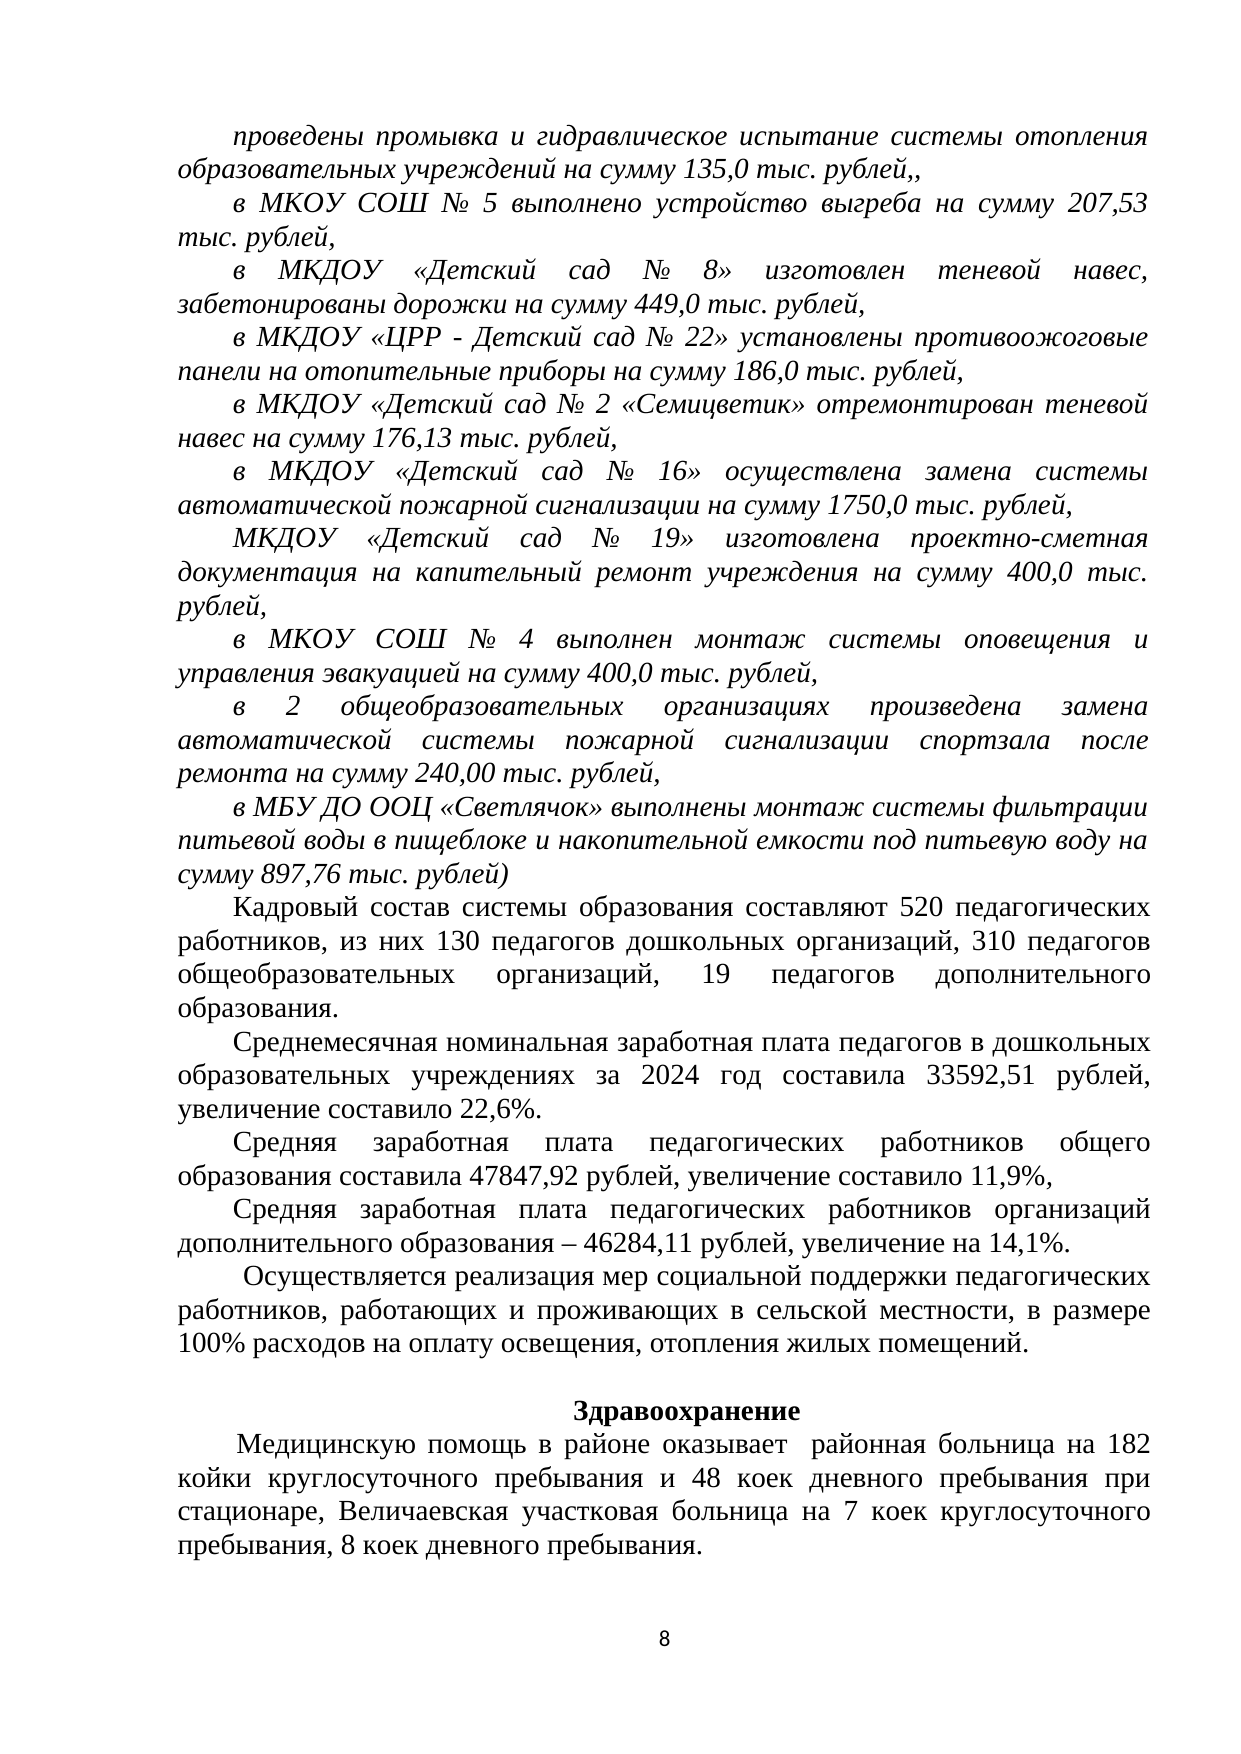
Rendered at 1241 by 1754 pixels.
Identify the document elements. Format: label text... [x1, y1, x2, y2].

text в МКОУ СОШ № 5 выполнено устройство выгреба на сумму 207,53 тыс. рублей, [177, 185, 1152, 252]
text Средняя заработная плата педагогических работников организаций дополнительного образования – 46284,11 рублей, увеличение на 14,1%. [177, 1191, 1152, 1258]
text Средняя заработная плата педагогических работников общего образования составила 47847,92 рублей, увеличение составило 11,9%, [177, 1124, 1152, 1191]
text в МКДОУ «Детский сад № 2 «Семицветик» отремонтирован теневой навес на сумму 176,13 тыс. рублей, [177, 386, 1152, 453]
text в МБУ ДО ООЦ «Светлячок» выполнены монтаж системы фильтрации питьевой воды в пищеблоке и накопительной емкости под питьевую воду на сумму 897,76 тыс. рублей) [177, 789, 1152, 889]
text проведены промывка и гидравлическое испытание системы отопления образовательных учреждений на сумму 135,0 тыс. рублей,, [177, 118, 1152, 185]
text в 2 общеобразовательных организациях произведена замена автоматической системы пожарной сигнализации спортзала после ремонта на сумму 240,00 тыс. рублей, [177, 688, 1152, 789]
text Медицинскую помощь в районе оказывает районная больница на 182 койки круглосуточного пребывания и 48 коек дневного пребывания при стационаре, Величаевская участковая больница на 7 коек круглосуточного пребывания, 8 коек дневного пребывания. [177, 1426, 1152, 1560]
text Кадровый состав системы образования составляют 520 педагогических работников, из них 130 педагогов дошкольных организаций, 310 педагогов общеобразовательных организаций, 19 педагогов дополнительного образования. [177, 889, 1152, 1024]
text в МКДОУ «ЦРР - Детский сад № 22» установлены противоожоговые панели на отопительные приборы на сумму 186,0 тыс. рублей, [177, 319, 1152, 386]
text Осуществляется реализация мер социальной поддержки педагогических работников, работающих и проживающих в сельской местности, в размере 100% расходов на оплату освещения, отопления жилых помещений. [177, 1258, 1152, 1359]
text в МКДОУ «Детский сад № 16» осуществлена замена системы автоматической пожарной сигнализации на сумму 1750,0 тыс. рублей, [177, 453, 1152, 521]
text МКДОУ «Детский сад № 19» изготовлена проектно-сметная документация на капительный ремонт учреждения на сумму 400,0 тыс. рублей, [177, 521, 1152, 621]
text в МКДОУ «Детский сад № 8» изготовлен теневой навес, забетонированы дорожки на сумму 449,0 тыс. рублей, [177, 252, 1152, 319]
text Здравоохранение [177, 1393, 1152, 1426]
text Среднемесячная номинальная заработная плата педагогов в дошкольных образовательных учреждениях за 2024 год составила 33592,51 рублей, увеличение составило 22,6%. [177, 1024, 1152, 1124]
text в МКОУ СОШ № 4 выполнен монтаж системы оповещения и управления эвакуацией на сумму 400,0 тыс. рублей, [177, 621, 1152, 688]
